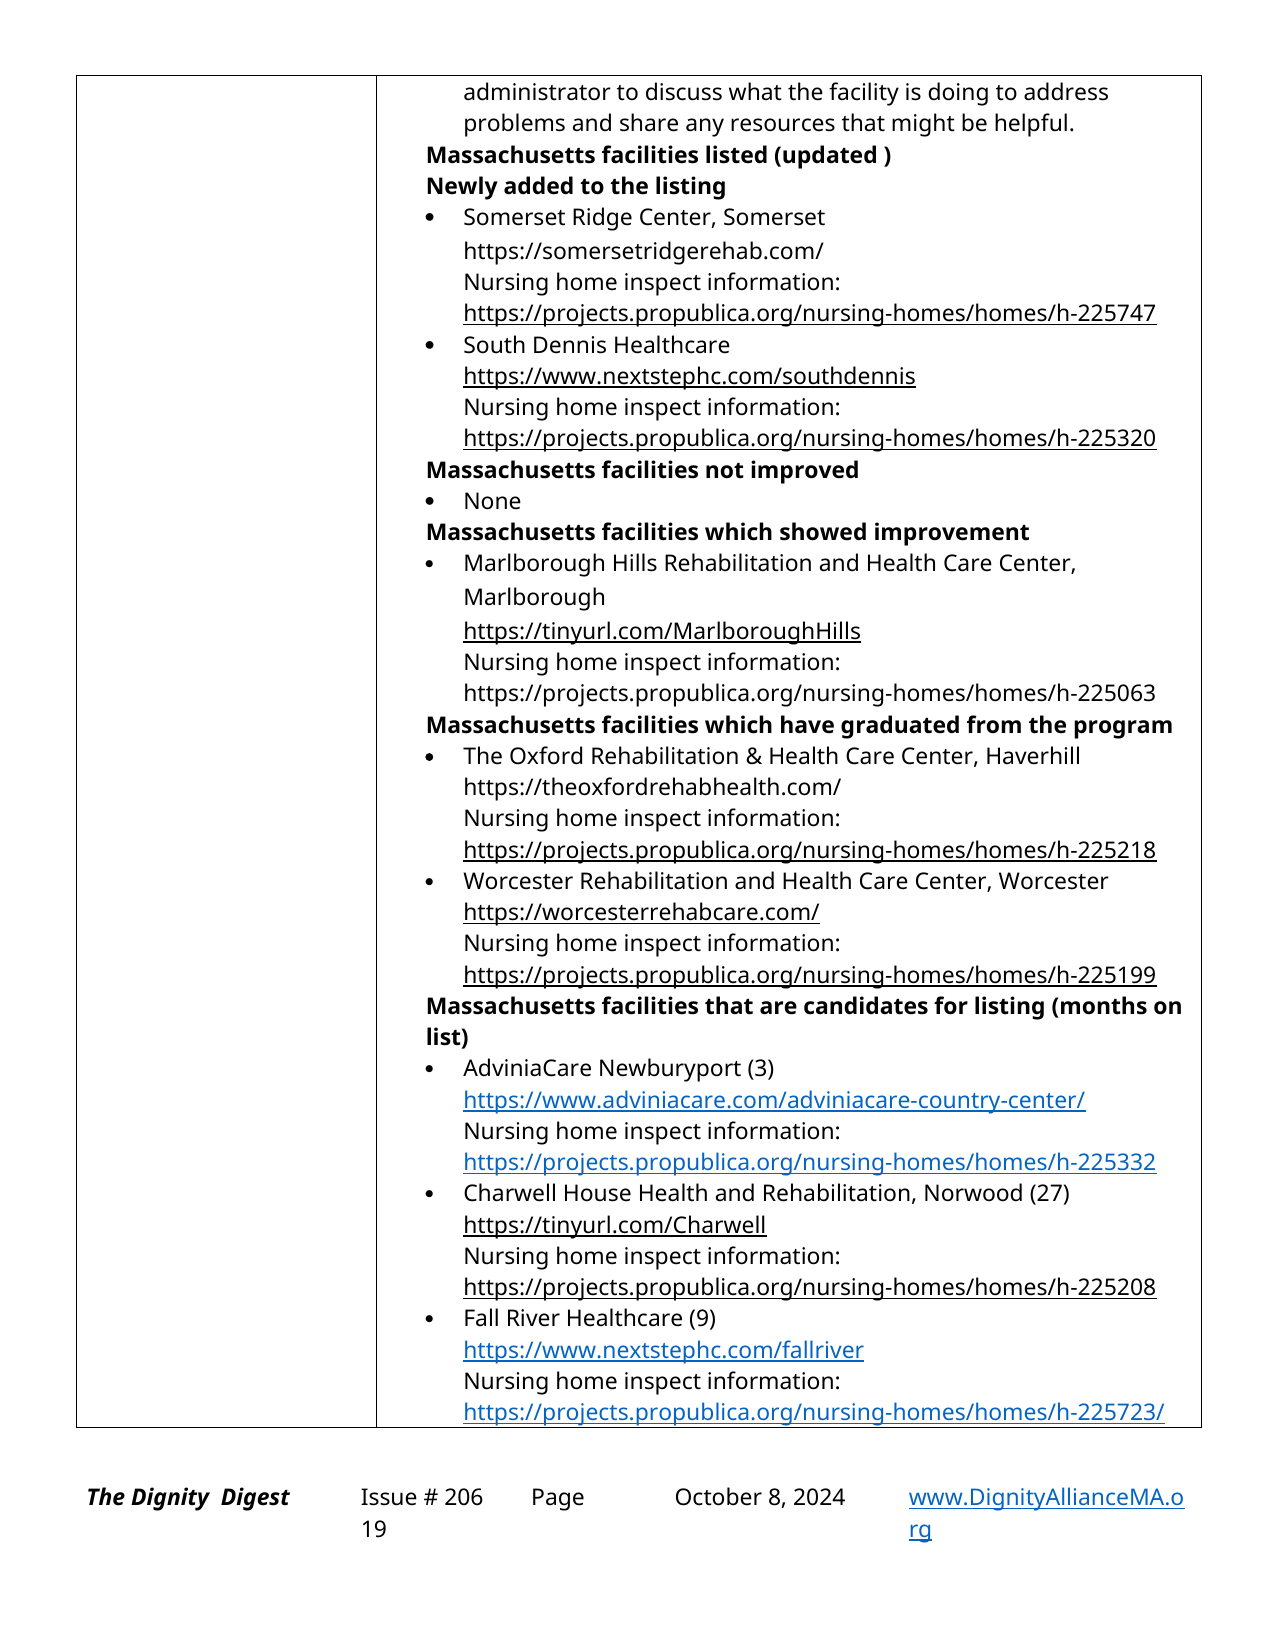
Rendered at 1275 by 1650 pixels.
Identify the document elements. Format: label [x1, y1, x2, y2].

table_cell [377, 76, 1201, 1427]
table_cell [77, 76, 376, 1427]
